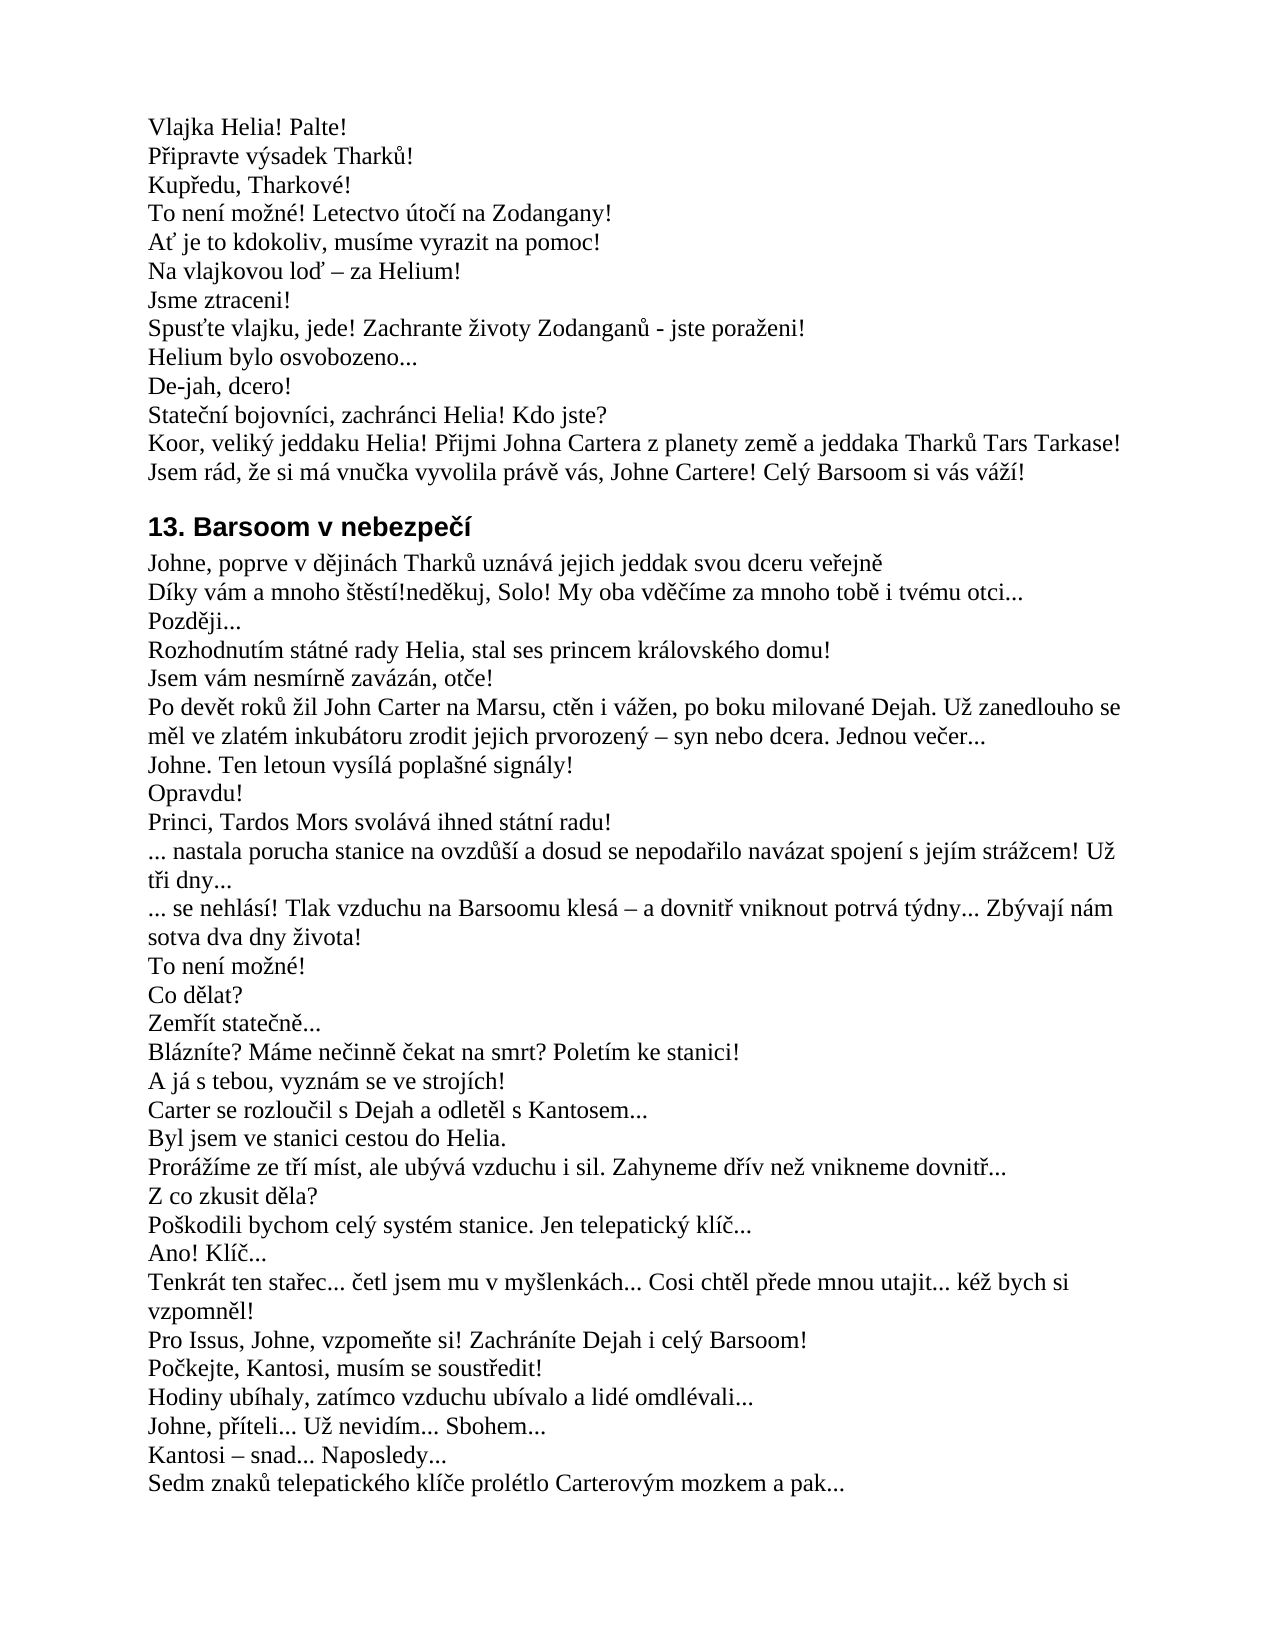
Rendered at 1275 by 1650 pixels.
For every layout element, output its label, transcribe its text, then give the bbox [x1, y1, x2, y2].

text Připravte výsadek Tharků! [148, 141, 1127, 170]
text Vlajka Helia! Palte! [148, 112, 1127, 141]
text Princi, Tardos Mors svolává ihned státní radu! [148, 807, 1127, 836]
text To není možné! Letectvo útočí na Zodangany! [148, 198, 1127, 227]
text Jsme ztraceni! [148, 285, 1127, 313]
subtitle 13. Barsoom v nebezpečí [148, 511, 1127, 542]
text Díky vám a mnoho štěstí!neděkuj, Solo! My oba vděčíme za mnoho tobě i tvému otci... [148, 577, 1127, 606]
text Tenkrát ten stařec... četl jsem mu v myšlenkách... Cosi chtěl přede mnou utajit... kéž bych si vzpomněl! [148, 1267, 1127, 1325]
text Jsem rád, že si má vnučka vyvolila právě vás, Johne Cartere! Celý Barsoom si vás váží! [148, 457, 1127, 486]
text Ať je to kdokoliv, musíme vyrazit na pomoc! [148, 227, 1127, 256]
text Opravdu! [148, 778, 1127, 807]
text Byl jsem ve stanici cestou do Helia. [148, 1123, 1127, 1152]
text Ano! Klíč... [148, 1238, 1127, 1267]
text Johne, příteli... Už nevidím... Sbohem... [148, 1411, 1127, 1440]
text Co dělat? [148, 980, 1127, 1008]
text Johne, poprve v dějinách Tharků uznává jejich jeddak svou dceru veřejně [148, 548, 1127, 577]
text Rozhodnutím státné rady Helia, stal ses princem královského domu! [148, 635, 1127, 663]
text Carter se rozloučil s Dejah a odletěl s Kantosem... [148, 1095, 1127, 1123]
text ... nastala porucha stanice na ovzdůší a dosud se nepodařilo navázat spojení s jejím strážcem! Už tři dny... [148, 836, 1127, 893]
text Jsem vám nesmírně zavázán, otče! [148, 663, 1127, 692]
text A já s tebou, vyznám se ve strojích! [148, 1066, 1127, 1095]
text Počkejte, Kantosi, musím se soustředit! [148, 1353, 1127, 1382]
text De-jah, dcero! [148, 371, 1127, 400]
text Pro Issus, Johne, vzpomeňte si! Zachráníte Dejah i celý Barsoom! [148, 1325, 1127, 1353]
text Blázníte? Máme nečinně čekat na smrt? Poletím ke stanici! [148, 1037, 1127, 1066]
text Z co zkusit děla? [148, 1181, 1127, 1210]
text Hodiny ubíhaly, zatímco vzduchu ubívalo a lidé omdlévali... [148, 1382, 1127, 1411]
text Kantosi – snad... Naposledy... [148, 1440, 1127, 1468]
text Sedm znaků telepatického klíče prolétlo Carterovým mozkem a pak... [148, 1468, 1127, 1497]
text Zemřít statečně... [148, 1008, 1127, 1037]
text Helium bylo osvobozeno... [148, 342, 1127, 371]
text Na vlajkovou loď – za Helium! [148, 256, 1127, 285]
text To není možné! [148, 951, 1127, 980]
text Poškodili bychom celý systém stanice. Jen telepatický klíč... [148, 1210, 1127, 1238]
text Johne. Ten letoun vysílá poplašné signály! [148, 750, 1127, 778]
text Stateční bojovníci, zachránci Helia! Kdo jste? [148, 400, 1127, 428]
text Spusťte vlajku, jede! Zachrante životy Zodanganů - jste poraženi! [148, 313, 1127, 342]
text Koor, veliký jeddaku Helia! Přijmi Johna Cartera z planety země a jeddaka Tharků Tars Tarkase! [148, 428, 1127, 457]
text Kupředu, Tharkové! [148, 170, 1127, 198]
text Prorážíme ze tří míst, ale ubývá vzduchu i sil. Zahyneme dřív než vnikneme dovnitř... [148, 1152, 1127, 1181]
text Po devět roků žil John Carter na Marsu, ctěn i vážen, po boku milované Dejah. Už zanedlouho se měl ve zlatém inkubátoru zrodit jejich prvorozený – syn nebo dcera. Jednou večer... [148, 692, 1127, 750]
text ... se nehlásí! Tlak vzduchu na Barsoomu klesá – a dovnitř vniknout potrvá týdny... Zbývají nám sotva dva dny života! [148, 893, 1127, 951]
text Později... [148, 606, 1127, 635]
